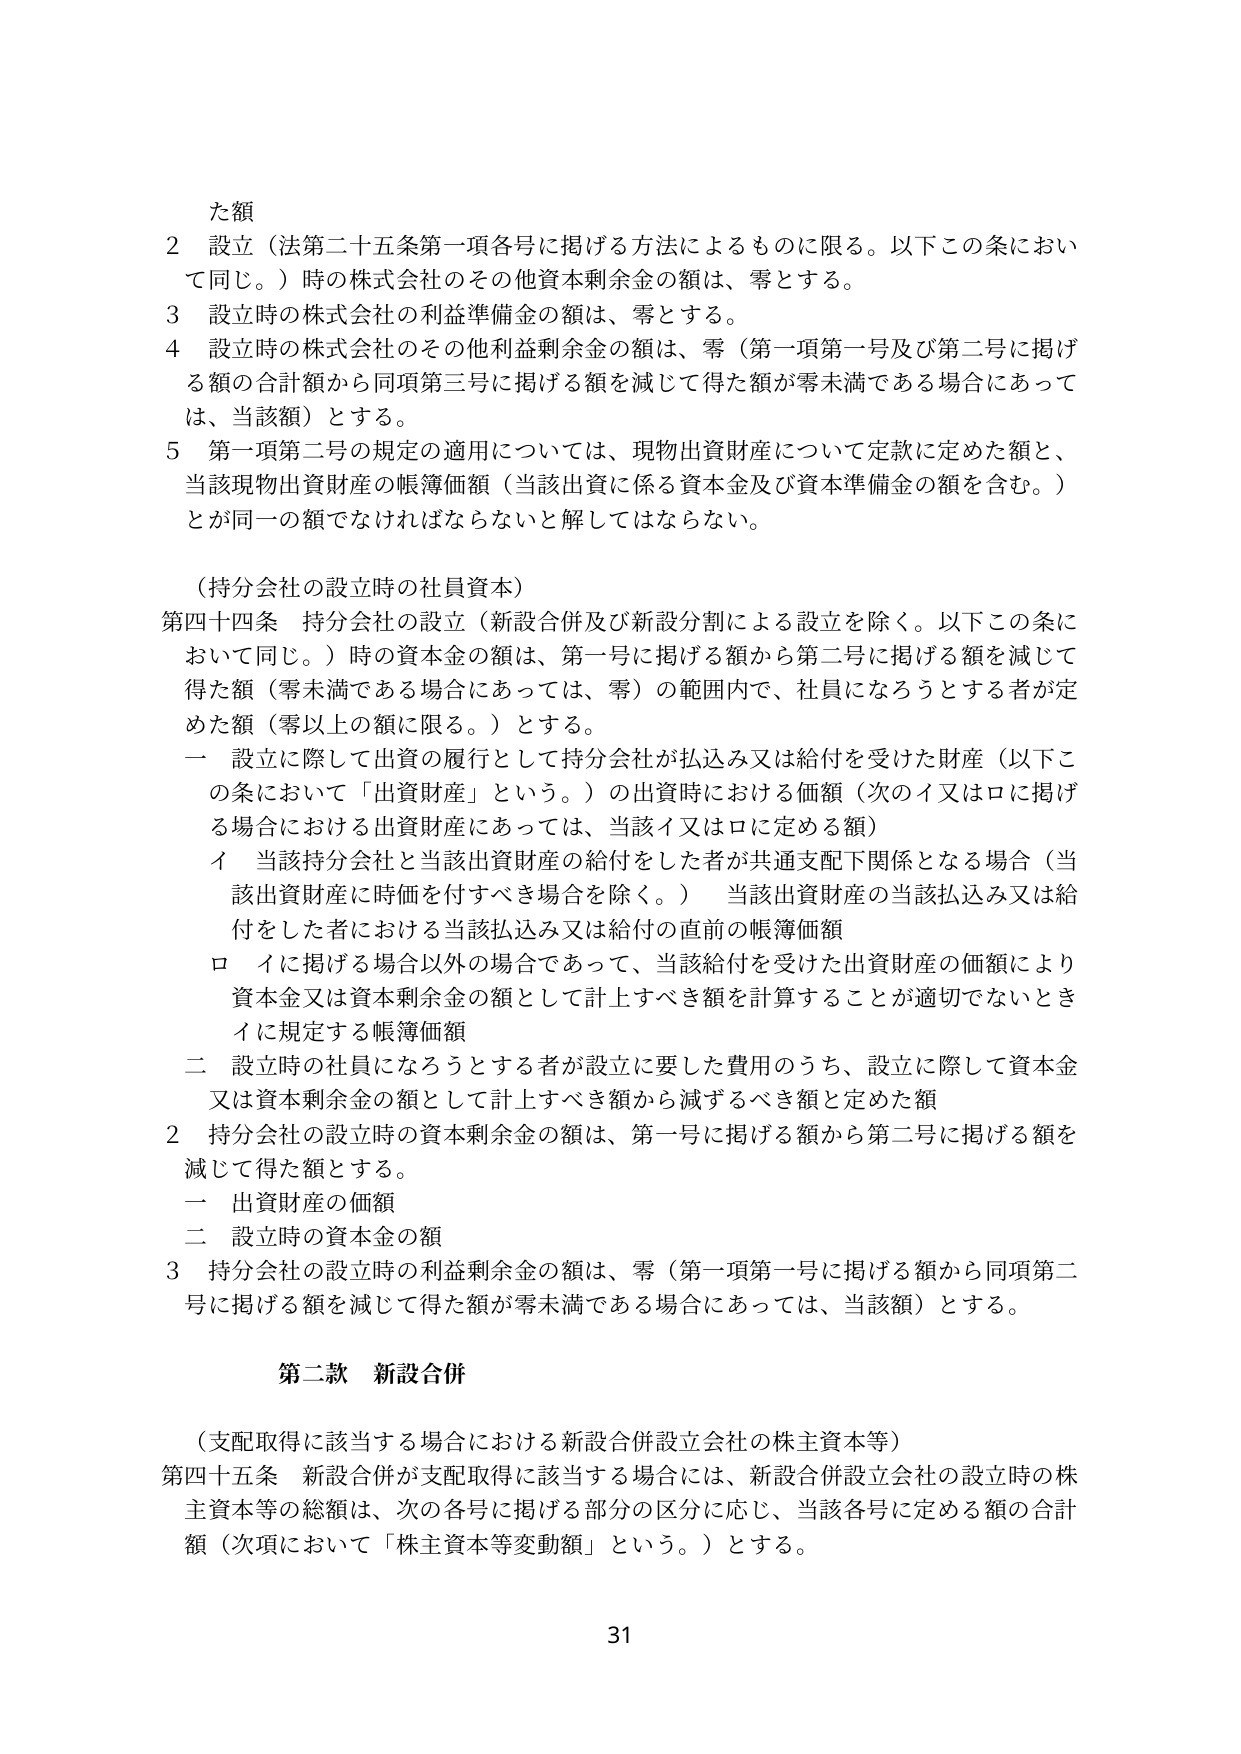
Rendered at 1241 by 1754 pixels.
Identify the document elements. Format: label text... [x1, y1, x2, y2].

text イ 当該持分会社と当該出資財産の給付をした者が共通支配下関係となる場合（当該出資財産に時価を付すべき場合を除く。） 当該出資財産の当該払込み又は給付をした者における当該払込み又は給付の直前の帳簿価額 [207, 843, 1079, 945]
text 第二款 新設合併 [276, 1355, 1079, 1389]
text 第四十四条 持分会社の設立（新設合併及び新設分割による設立を除く。以下この条において同じ。）時の資本金の額は、第一号に掲げる額から第二号に掲げる額を減じて得た額（零未満である場合にあっては、零）の範囲内で、社員になろうとする者が定めた額（零以上の額に限る。）とする。 [161, 604, 1079, 740]
text ２ 持分会社の設立時の資本剰余金の額は、第一号に掲げる額から第二号に掲げる額を減じて得た額とする。 [161, 1116, 1079, 1184]
text ３ 設立時の株式会社の利益準備金の額は、零とする。 [161, 296, 1079, 330]
text ロ イに掲げる場合以外の場合であって、当該給付を受けた出資財産の価額により資本金又は資本剰余金の額として計上すべき額を計算することが適切でないとき イに規定する帳簿価額 [207, 945, 1079, 1048]
text ４ 設立時の株式会社のその他利益剰余金の額は、零（第一項第一号及び第二号に掲げる額の合計額から同項第三号に掲げる額を減じて得た額が零未満である場合にあっては、当該額）とする。 [161, 330, 1079, 433]
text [184, 194, 1079, 228]
text ５ 第一項第二号の規定の適用については、現物出資財産について定款に定めた額と、当該現物出資財産の帳簿価額（当該出資に係る資本金及び資本準備金の額を含む。）とが同一の額でなければならないと解してはならない。 [161, 433, 1079, 535]
text 一 設立に際して出資の履行として持分会社が払込み又は給付を受けた財産（以下この条において「出資財産」という。）の出資時における価額（次のイ又はロに掲げる場合における出資財産にあっては、当該イ又はロに定める額） [184, 740, 1079, 843]
text （支配取得に該当する場合における新設合併設立会社の株主資本等） [184, 1424, 1079, 1458]
text 第四十五条 新設合併が支配取得に該当する場合には、新設合併設立会社の設立時の株主資本等の総額は、次の各号に掲げる部分の区分に応じ、当該各号に定める額の合計額（次項において「株主資本等変動額」という。）とする。 [161, 1458, 1079, 1560]
text 二 設立時の社員になろうとする者が設立に要した費用のうち、設立に際して資本金又は資本剰余金の額として計上すべき額から減ずるべき額と定めた額 [184, 1048, 1079, 1116]
text ３ 持分会社の設立時の利益剰余金の額は、零（第一項第一号に掲げる額から同項第二号に掲げる額を減じて得た額が零未満である場合にあっては、当該額）とする。 [161, 1253, 1079, 1321]
text （持分会社の設立時の社員資本） [184, 569, 1079, 604]
text 一 出資財産の価額 [184, 1184, 1079, 1219]
text 二 設立時の資本金の額 [184, 1219, 1079, 1253]
text ２ 設立（法第二十五条第一項各号に掲げる方法によるものに限る。以下この条において同じ。）時の株式会社のその他資本剰余金の額は、零とする。 [161, 228, 1079, 296]
